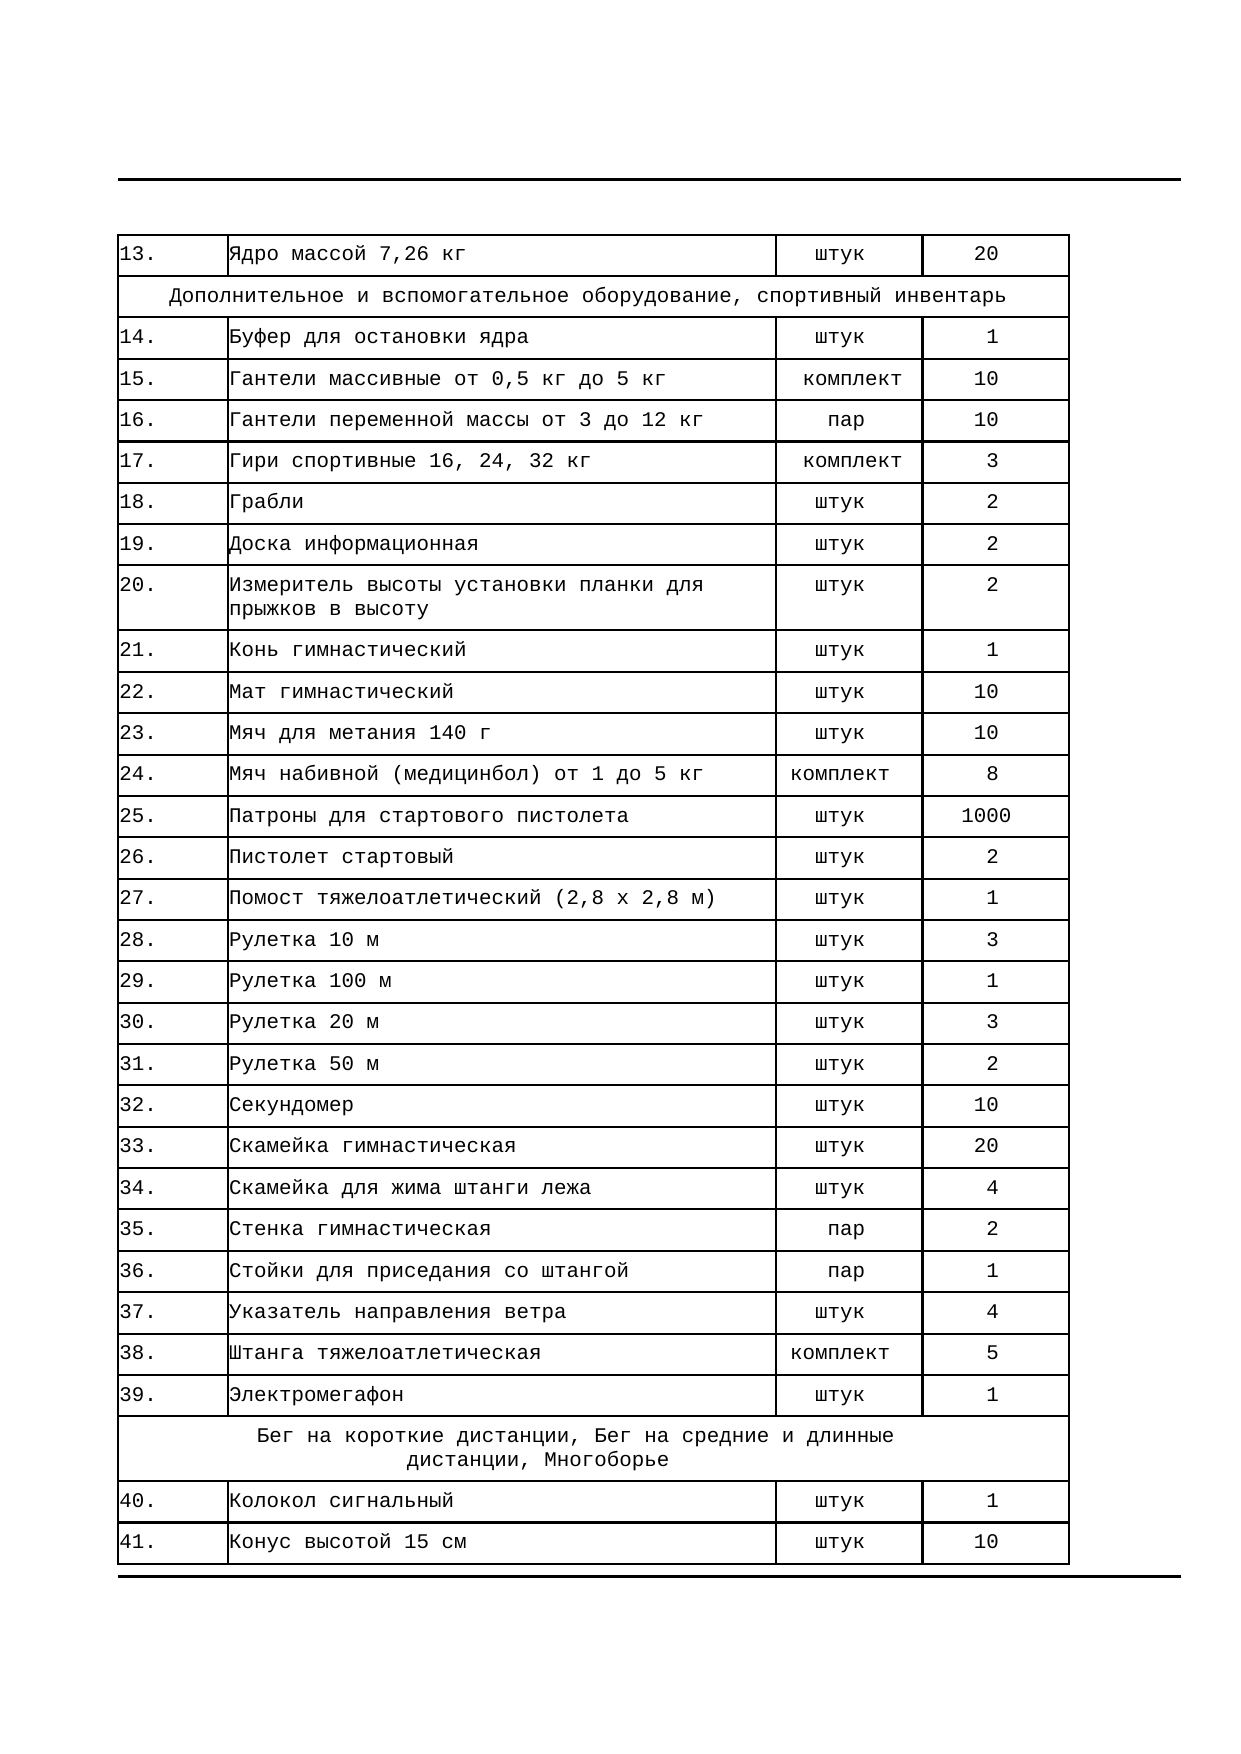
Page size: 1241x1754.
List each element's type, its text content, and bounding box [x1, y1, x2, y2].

table_cell 2 [924, 566, 1068, 629]
table_cell штук [777, 484, 921, 523]
table_cell 1000 [924, 797, 1068, 836]
table_cell Дополнительное и вспомогательное оборудование, спортивный инвентарь [119, 277, 1068, 316]
table_cell штук [777, 1524, 921, 1563]
table_cell 30. [119, 1004, 227, 1043]
table_cell Патроны для стартового пистолета [229, 797, 775, 836]
table_cell Буфер для остановки ядра [229, 318, 775, 358]
table_cell комплект [777, 1335, 921, 1374]
table_cell штук [777, 566, 921, 629]
table_cell 31. [119, 1045, 227, 1084]
table_cell 4 [924, 1169, 1068, 1208]
table_cell Измеритель высоты установки планки для прыжков в высоту [229, 566, 775, 629]
table_cell пар [777, 1210, 921, 1250]
table_cell штук [777, 318, 921, 358]
table_cell Рулетка 10 м [229, 921, 775, 960]
table_cell 1 [924, 631, 1068, 671]
table_cell 37. [119, 1293, 227, 1332]
table_cell Рулетка 50 м [229, 1045, 775, 1084]
table_cell Ядро массой 7,26 кг [229, 236, 775, 275]
table_cell Доска информационная [229, 525, 775, 564]
table_cell 26. [119, 838, 227, 877]
table_cell 36. [119, 1252, 227, 1291]
table_cell Стойки для приседания со штангой [229, 1252, 775, 1291]
table_cell 2 [924, 1210, 1068, 1250]
table_cell Гантели массивные от 0,5 кг до 5 кг [229, 360, 775, 399]
table_cell 10 [924, 714, 1068, 753]
table_cell штук [777, 962, 921, 1002]
table_cell 16. [119, 401, 227, 440]
table_cell 1 [924, 1376, 1068, 1415]
table_cell Конь гимнастический [229, 631, 775, 671]
table_cell штук [777, 1169, 921, 1208]
table_cell 22. [119, 673, 227, 712]
table_cell 39. [119, 1376, 227, 1415]
table_cell 4 [924, 1293, 1068, 1332]
table_cell 32. [119, 1086, 227, 1126]
table_cell штук [777, 673, 921, 712]
table_cell комплект [777, 360, 921, 399]
table_cell Стенка гимнастическая [229, 1210, 775, 1250]
table_cell Скамейка гимнастическая [229, 1128, 775, 1167]
table_cell 29. [119, 962, 227, 1002]
table_cell Гири спортивные 16, 24, 32 кг [229, 443, 775, 482]
table_cell 35. [119, 1210, 227, 1250]
table_cell штук [777, 1482, 921, 1521]
table_cell Скамейка для жима штанги лежа [229, 1169, 775, 1208]
table_cell 20 [924, 236, 1068, 275]
table_cell 5 [924, 1335, 1068, 1374]
table_cell 20. [119, 566, 227, 629]
table_cell штук [777, 838, 921, 877]
table_cell 10 [924, 401, 1068, 440]
table_cell 41. [119, 1524, 227, 1563]
table_cell 10 [924, 360, 1068, 399]
table_cell штук [777, 1086, 921, 1126]
table_cell штук [777, 880, 921, 919]
table_cell штук [777, 1293, 921, 1332]
table_cell 24. [119, 756, 227, 795]
table_cell Указатель направления ветра [229, 1293, 775, 1332]
table_cell 1 [924, 880, 1068, 919]
table_cell 20 [924, 1128, 1068, 1167]
table_cell 3 [924, 921, 1068, 960]
table_cell 1 [924, 318, 1068, 358]
table_cell 21. [119, 631, 227, 671]
table_cell штук [777, 525, 921, 564]
table_cell 14. [119, 318, 227, 358]
table_cell 3 [924, 1004, 1068, 1043]
table_cell 2 [924, 484, 1068, 523]
table_cell 10 [924, 1524, 1068, 1563]
table_cell Рулетка 20 м [229, 1004, 775, 1043]
table_cell 2 [924, 838, 1068, 877]
table_cell штук [777, 1045, 921, 1084]
table_cell Конус высотой 15 см [229, 1524, 775, 1563]
table_cell 34. [119, 1169, 227, 1208]
table_cell Секундомер [229, 1086, 775, 1126]
table_cell 23. [119, 714, 227, 753]
table_cell Мяч набивной (медицинбол) от 1 до 5 кг [229, 756, 775, 795]
table_cell 10 [924, 673, 1068, 712]
table_cell 15. [119, 360, 227, 399]
table_cell 33. [119, 1128, 227, 1167]
table_cell 1 [924, 962, 1068, 1002]
table_cell Колокол сигнальный [229, 1482, 775, 1521]
table_cell 13. [119, 236, 227, 275]
table_cell 28. [119, 921, 227, 960]
table_cell 2 [924, 525, 1068, 564]
table_cell Гантели переменной массы от 3 до 12 кг [229, 401, 775, 440]
table_cell 25. [119, 797, 227, 836]
table_cell штук [777, 236, 921, 275]
table_cell 18. [119, 484, 227, 523]
table_cell 10 [924, 1086, 1068, 1126]
table_cell комплект [777, 443, 921, 482]
table_cell 3 [924, 443, 1068, 482]
table_cell пар [777, 401, 921, 440]
table_cell Мат гимнастический [229, 673, 775, 712]
table_cell штук [777, 714, 921, 753]
table_cell Мяч для метания 140 г [229, 714, 775, 753]
table_cell 38. [119, 1335, 227, 1374]
table_cell 19. [119, 525, 227, 564]
table_cell Грабли [229, 484, 775, 523]
table_cell штук [777, 1128, 921, 1167]
table_cell 27. [119, 880, 227, 919]
table_cell Штанга тяжелоатлетическая [229, 1335, 775, 1374]
table_cell 8 [924, 756, 1068, 795]
table_cell комплект [777, 756, 921, 795]
table_cell пар [777, 1252, 921, 1291]
table_cell 1 [924, 1252, 1068, 1291]
table_cell Рулетка 100 м [229, 962, 775, 1002]
table_cell 1 [924, 1482, 1068, 1521]
table_cell 2 [924, 1045, 1068, 1084]
table_cell штук [777, 921, 921, 960]
table_cell 40. [119, 1482, 227, 1521]
table_cell Помост тяжелоатлетический (2,8 x 2,8 м) [229, 880, 775, 919]
table_cell штук [777, 1004, 921, 1043]
table_cell Электромегафон [229, 1376, 775, 1415]
table_cell 17. [119, 443, 227, 482]
table_cell штук [777, 1376, 921, 1415]
table_cell Бег на короткие дистанции, Бег на средние и длинные дистанции, Многоборье [119, 1417, 1068, 1480]
table_cell Пистолет стартовый [229, 838, 775, 877]
table_cell штук [777, 797, 921, 836]
table_cell штук [777, 631, 921, 671]
